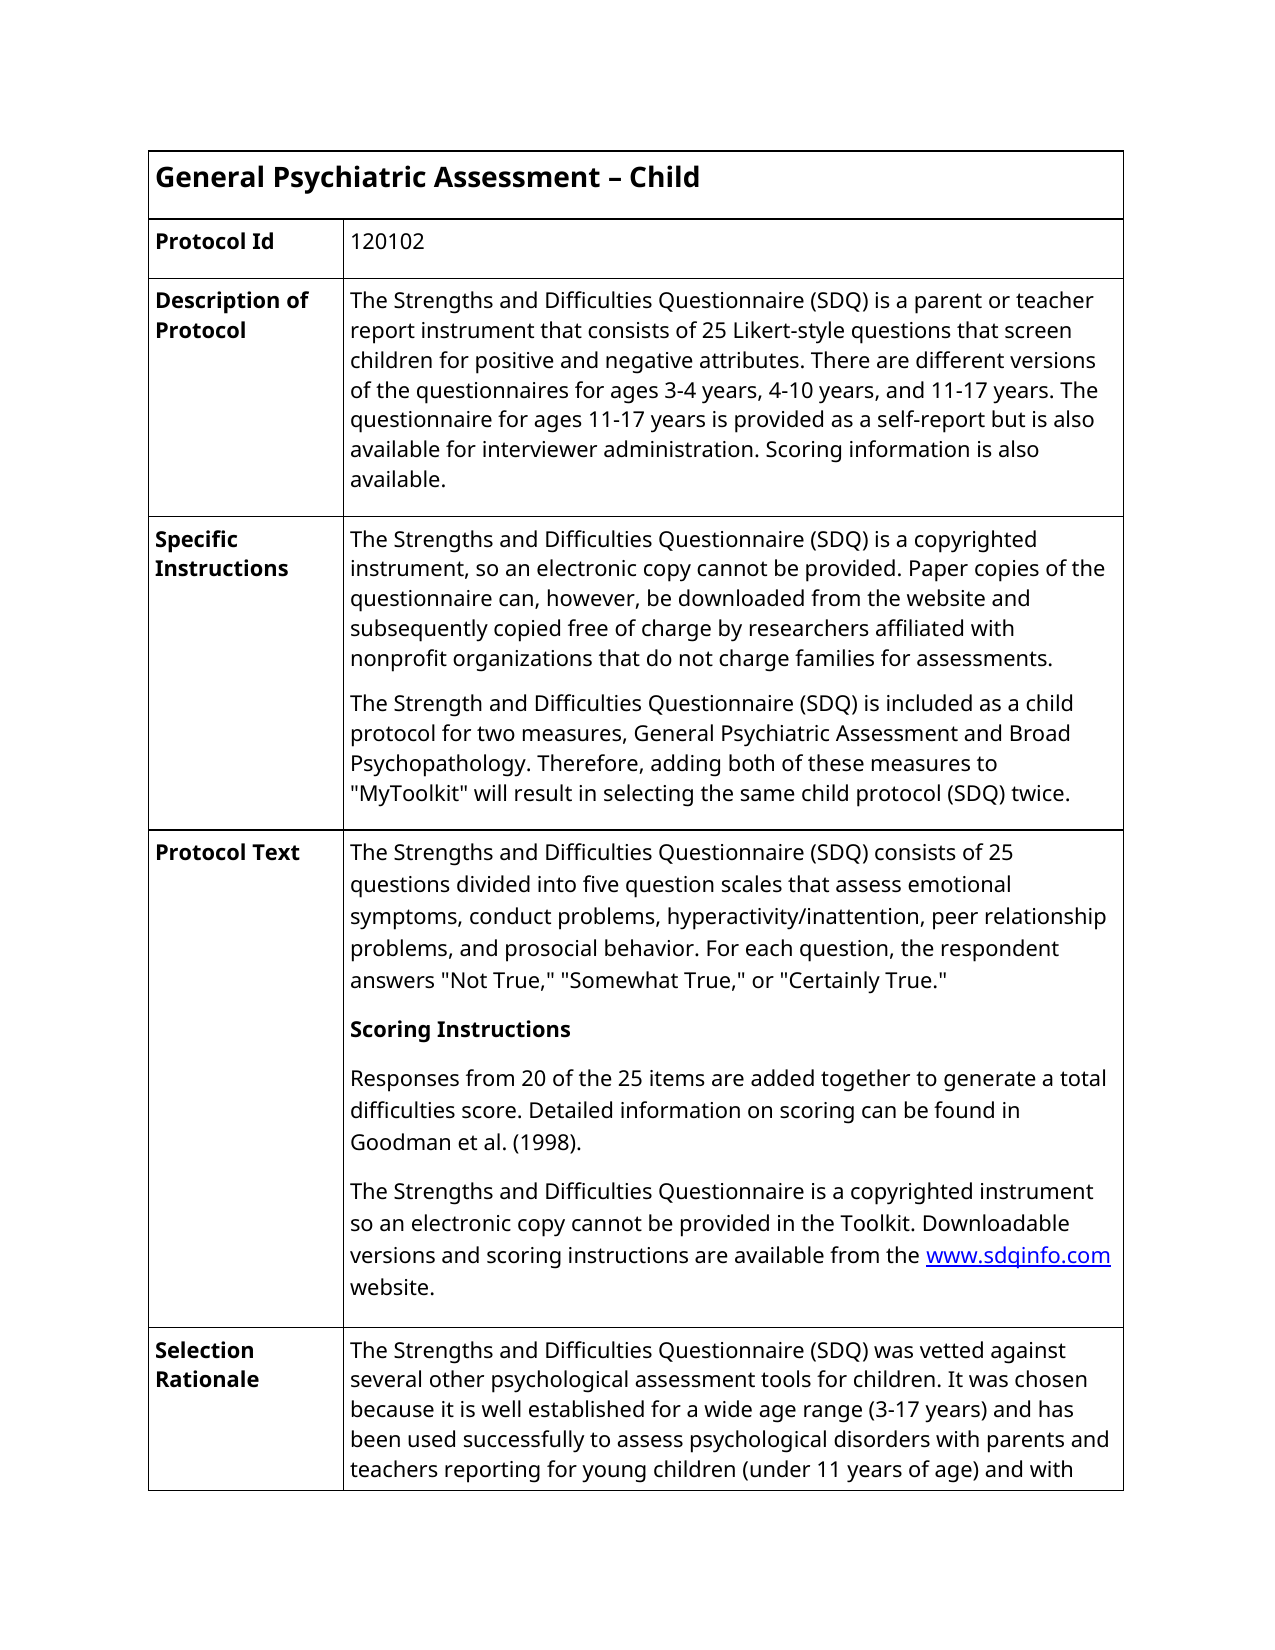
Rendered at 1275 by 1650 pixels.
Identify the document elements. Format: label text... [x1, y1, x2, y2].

table_header General Psychiatric Assessment – Child [149, 152, 1123, 218]
table_cell Protocol Text [149, 831, 343, 1327]
table_cell Selection Rationale [149, 1328, 343, 1490]
table_cell Specific Instructions [149, 517, 343, 829]
table_cell The Strengths and Difficulties Questionnaire (SDQ) is a parent or teacher report instrument that consists of 25 Likert-style questions that screen children for positive and negative attributes. There are different versions of the questionnaires for ages 3-4 years, 4-10 years, and 11-17 years. The questionnaire for ages 11-17 years is provided as a self-report but is also available for interviewer administration. Scoring information is also available. [344, 279, 1123, 516]
table_cell The Strengths and Difficulties Questionnaire (SDQ) is a copyrighted instrument, so an electronic copy cannot be provided. Paper copies of the questionnaire can, however, be downloaded from the website and subsequently copied free of charge by researchers affiliated with nonprofit organizations that do not charge families for assessments. The Strength and Difficulties Questionnaire (SDQ) is included as a child protocol for two measures, General Psychiatric Assessment and Broad Psychopathology. Therefore, adding both of these measures to "MyToolkit" will result in selecting the same child protocol (SDQ) twice. [344, 517, 1123, 829]
table_cell Description of Protocol [149, 279, 343, 516]
table_cell Protocol Id [149, 220, 343, 277]
table_cell The Strengths and Difficulties Questionnaire (SDQ) consists of 25 questions divided into five question scales that assess emotional symptoms, conduct problems, hyperactivity/inattention, peer relationship problems, and prosocial behavior. For each question, the respondent answers "Not True," "Somewhat True," or "Certainly True." Scoring Instructions Responses from 20 of the 25 items are added together to generate a total difficulties score. Detailed information on scoring can be found in Goodman et al. (1998). The Strengths and Difficulties Questionnaire is a copyrighted instrument so an electronic copy cannot be provided in the Toolkit. Downloadable versions and scoring instructions are available from the www.sdqinfo.com website. [344, 831, 1123, 1327]
table_cell 120102 [344, 220, 1123, 277]
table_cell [344, 1328, 1123, 1490]
